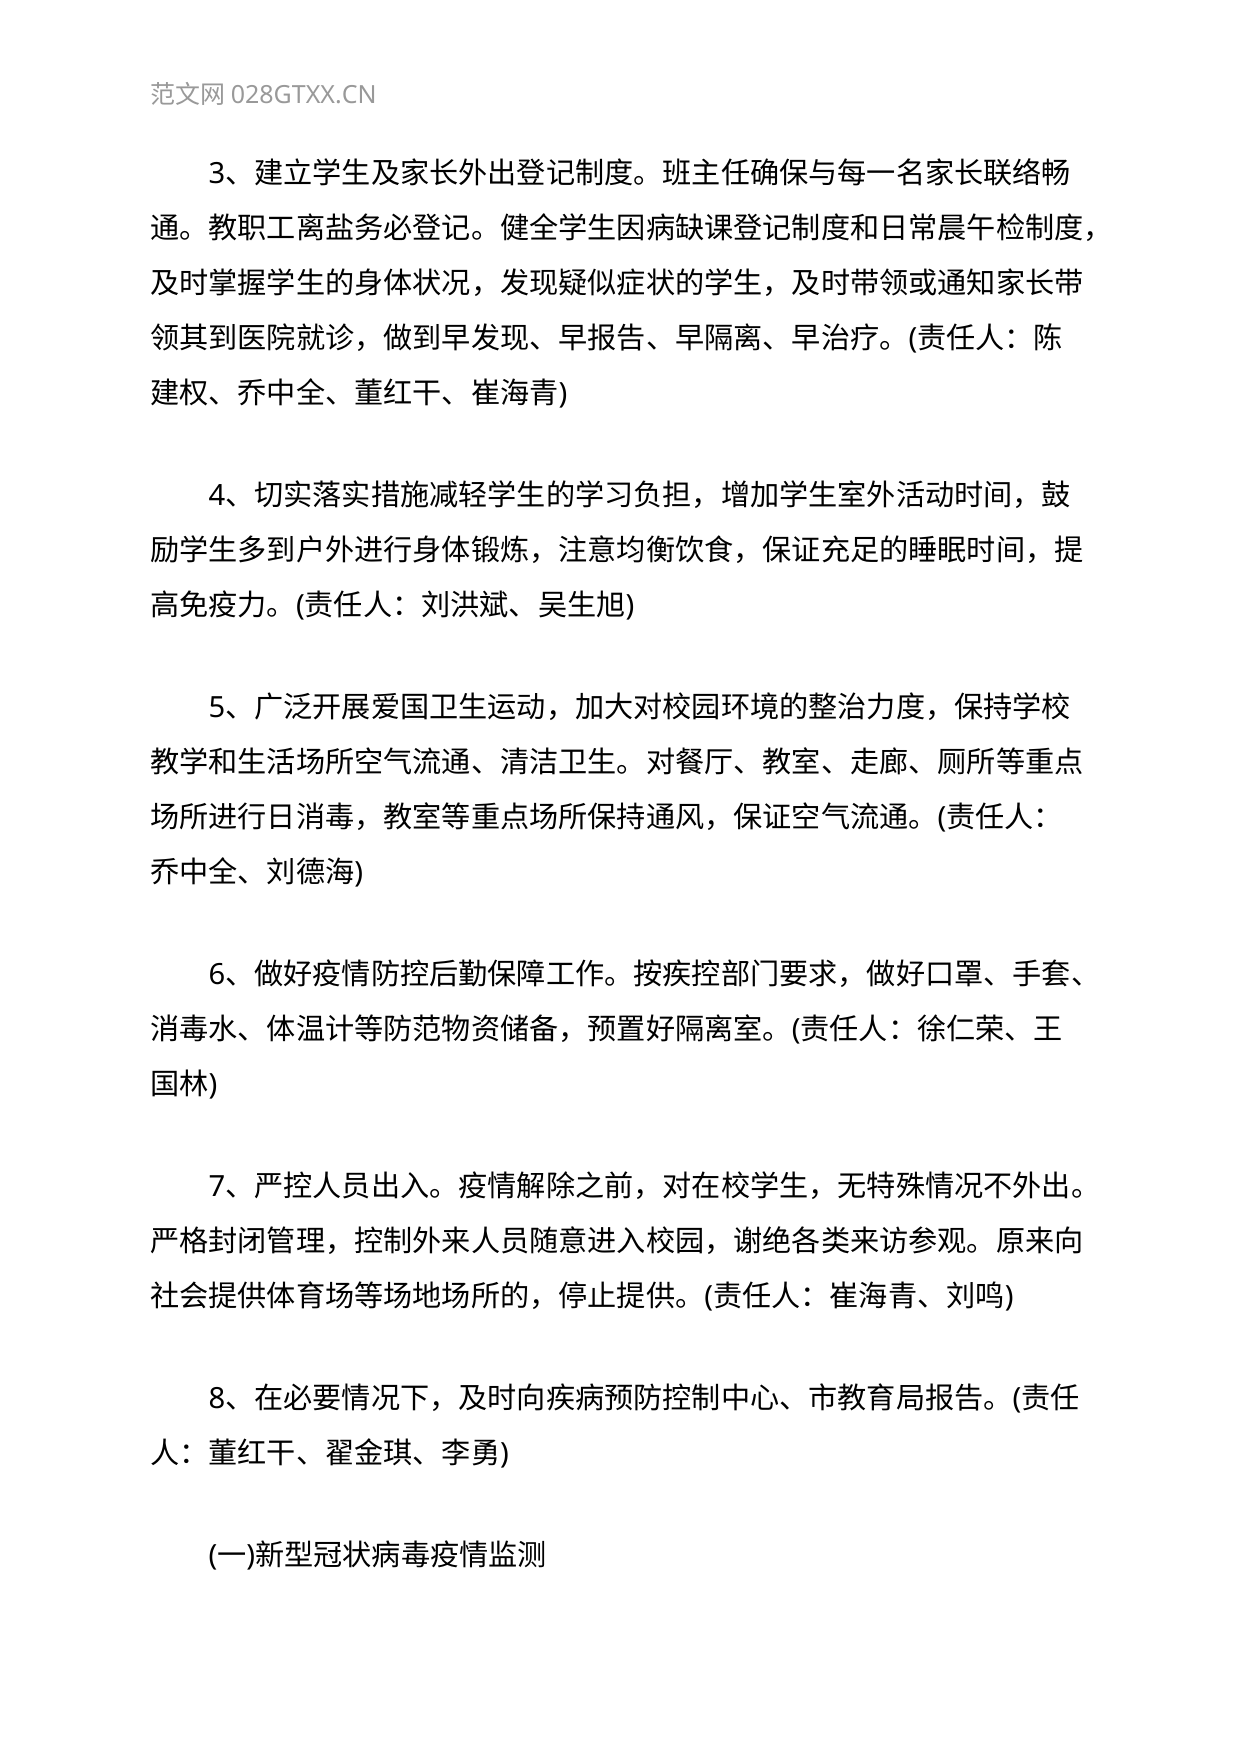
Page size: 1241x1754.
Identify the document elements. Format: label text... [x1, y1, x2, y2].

text 4、切实落实措施减轻学生的学习负担，增加学生室外活动时间，鼓励学生多到户外进行身体锻炼，注意均衡饮食，保证充足的睡眠时间，提高免疫力。(责任人：刘洪斌、吴生旭) [150, 472, 1090, 624]
text 3、建立学生及家长外出登记制度。班主任确保与每一名家长联络畅通。教职工离盐务必登记。健全学生因病缺课登记制度和日常晨午检制度，及时掌握学生的身体状况，发现疑似症状的学生，及时带领或通知家长带领其到医院就诊，做到早发现、早报告、早隔离、早治疗。(责任人：陈建权、乔中全、董红干、崔海青) [150, 150, 1090, 412]
text (一)新型冠状病毒疫情监测 [150, 1531, 1090, 1574]
text 6、做好疫情防控后勤保障工作。按疾控部门要求，做好口罩、手套、消毒水、体温计等防范物资储备，预置好隔离室。(责任人：徐仁荣、王国林) [150, 951, 1090, 1103]
text 7、严控人员出入。疫情解除之前，对在校学生，无特殊情况不外出。严格封闭管理，控制外来人员随意进入校园，谢绝各类来访参观。原来向社会提供体育场等场地场所的，停止提供。(责任人：崔海青、刘鸣) [150, 1162, 1090, 1315]
text 5、广泛开展爱国卫生运动，加大对校园环境的整治力度，保持学校教学和生活场所空气流通、清洁卫生。对餐厅、教室、走廊、厕所等重点场所进行日消毒，教室等重点场所保持通风，保证空气流通。(责任人：乔中全、刘德海) [150, 684, 1090, 891]
text 8、在必要情况下，及时向疾病预防控制中心、市教育局报告。(责任人：董红干、翟金琪、李勇) [150, 1374, 1090, 1472]
